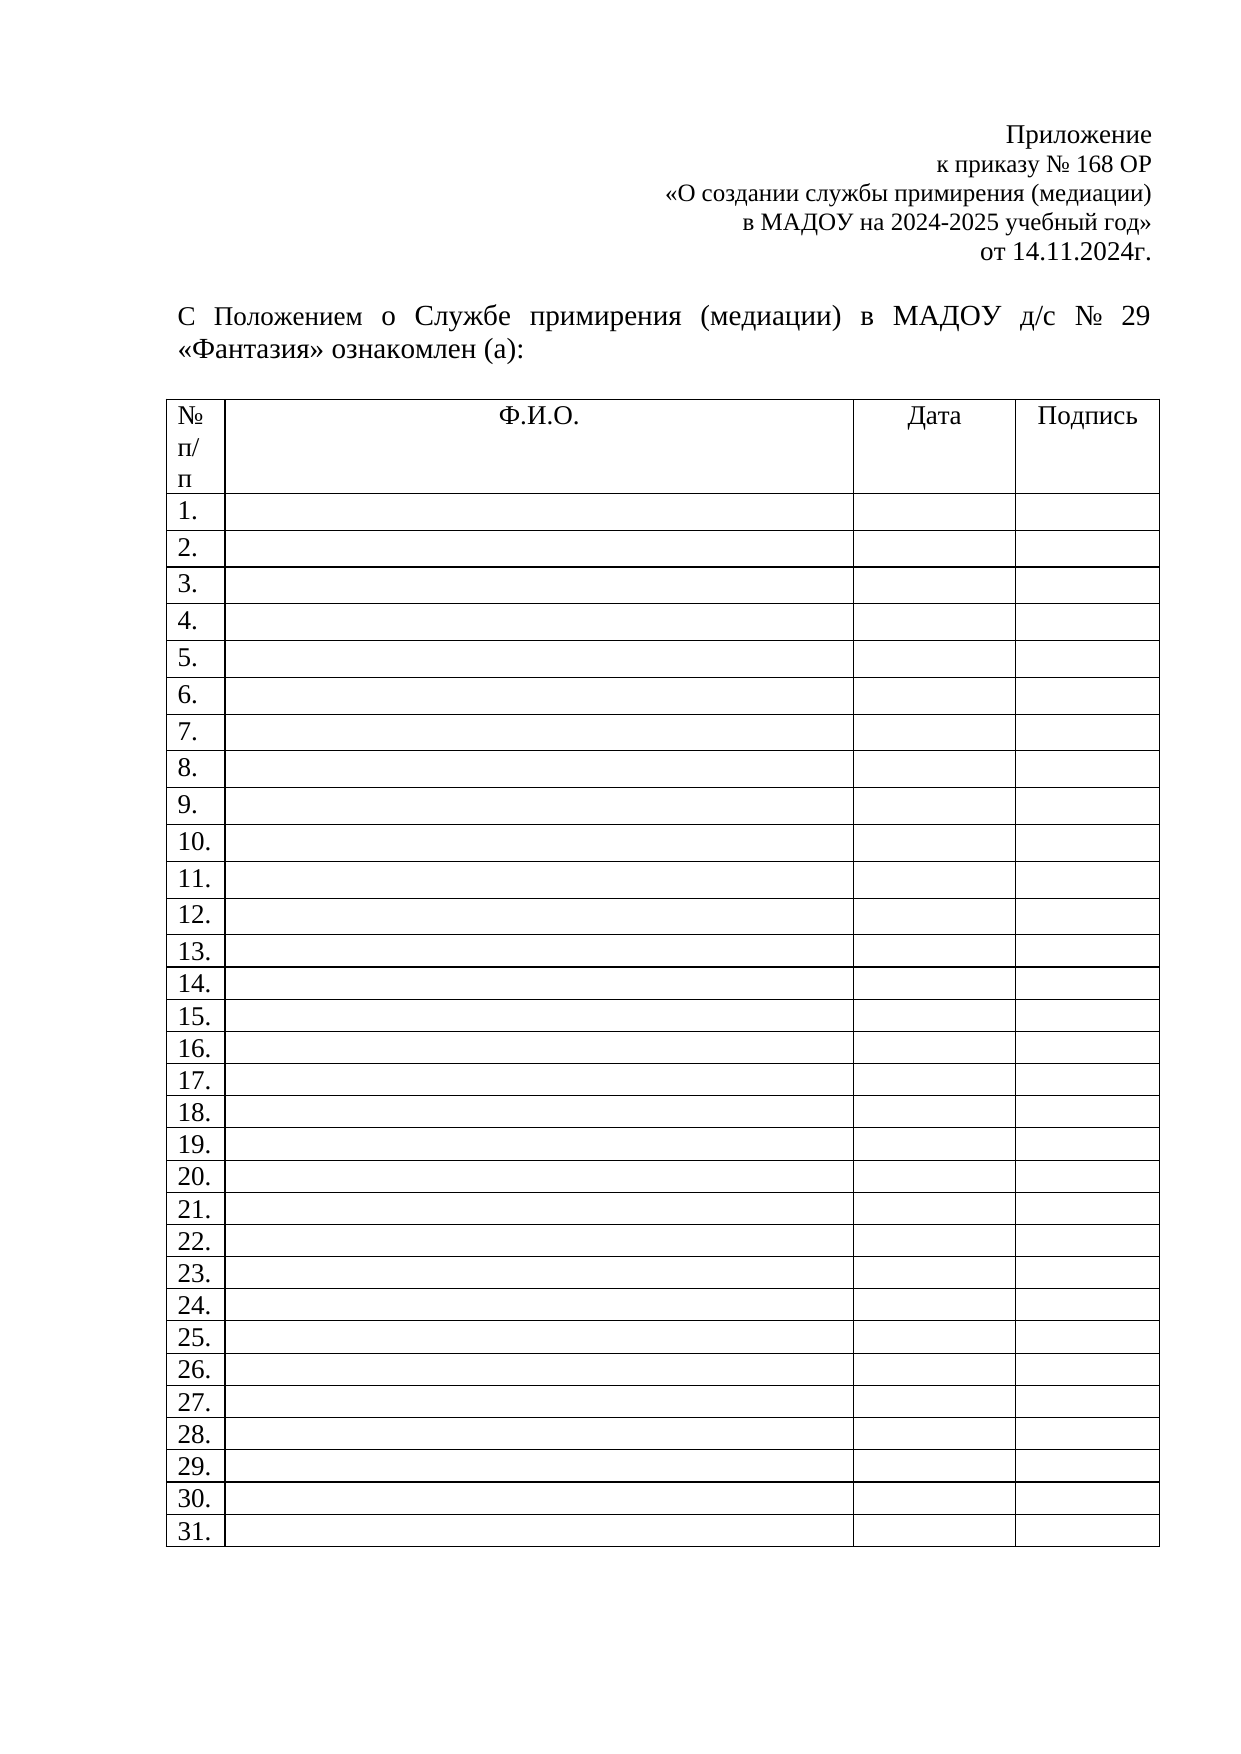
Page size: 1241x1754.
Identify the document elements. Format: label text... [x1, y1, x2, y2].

table_cell [167, 568, 224, 603]
table_cell [854, 1515, 1015, 1546]
table_cell [226, 1225, 853, 1256]
table_cell [1016, 494, 1159, 530]
table_cell [854, 715, 1015, 750]
table_cell [167, 604, 224, 640]
table_cell [226, 604, 853, 640]
table_cell [1016, 1483, 1159, 1513]
table_cell [167, 641, 224, 677]
table_cell [1016, 1096, 1159, 1127]
table_cell [167, 1257, 224, 1288]
table_cell [854, 604, 1015, 640]
table_cell [226, 825, 853, 861]
table_cell [854, 1000, 1015, 1031]
table_cell [167, 494, 224, 530]
table_cell [1016, 862, 1159, 897]
table_cell [1016, 825, 1159, 861]
table_cell [1016, 1321, 1159, 1353]
table_cell [226, 899, 853, 934]
table_cell [1016, 788, 1159, 824]
table_cell [1016, 1515, 1159, 1546]
table_cell [226, 1128, 853, 1159]
table_cell [167, 1225, 224, 1256]
table_cell [226, 1354, 853, 1385]
table_cell [226, 494, 853, 530]
table_cell [167, 1193, 224, 1224]
table_cell [226, 935, 853, 966]
table_cell [226, 1418, 853, 1449]
table_cell [1016, 1225, 1159, 1256]
text к приказу № 168 ОР [177, 149, 1152, 178]
text С Положением о Службе примирения (медиации) в МАДОУ д/с № 29 «Фантазия» ознакомлен (а): [177, 298, 1152, 365]
table_cell [854, 1418, 1015, 1449]
table_cell [854, 1225, 1015, 1256]
table_header Подпись [1016, 400, 1159, 493]
table_cell [854, 1289, 1015, 1320]
table_cell [226, 1321, 853, 1353]
table_cell [1016, 568, 1159, 603]
table_cell [1016, 1289, 1159, 1320]
table_cell [854, 1096, 1015, 1127]
table_cell [1016, 1418, 1159, 1449]
table_cell [226, 1386, 853, 1417]
table_cell [226, 1032, 853, 1063]
table_cell [854, 899, 1015, 934]
table_cell [167, 1096, 224, 1127]
table_cell [226, 1450, 853, 1481]
table_cell [854, 1386, 1015, 1417]
table_cell [167, 788, 224, 824]
table_cell [854, 678, 1015, 713]
table_cell [226, 1193, 853, 1224]
table_header № п/п [167, 400, 224, 493]
text в МАДОУ на 2024-2025 учебный год» [177, 207, 1152, 236]
table_cell [854, 1128, 1015, 1159]
table_cell [167, 1354, 224, 1385]
table_cell [854, 1064, 1015, 1095]
table_cell [1016, 1386, 1159, 1417]
table_cell [226, 1257, 853, 1288]
table_cell [1016, 968, 1159, 998]
table_cell [167, 678, 224, 713]
table_cell [1016, 1354, 1159, 1385]
table_cell [226, 1161, 853, 1192]
table_cell [226, 1064, 853, 1095]
table_cell [1016, 1161, 1159, 1192]
table_cell [854, 1483, 1015, 1513]
table_header Дата [854, 400, 1015, 493]
table_cell [1016, 1064, 1159, 1095]
table_cell [167, 1064, 224, 1095]
table_cell [167, 1515, 224, 1546]
table_cell [1016, 678, 1159, 713]
table_cell [226, 788, 853, 824]
table_cell [226, 1289, 853, 1320]
table_cell [167, 1128, 224, 1159]
table_cell [167, 1450, 224, 1481]
table_cell [854, 641, 1015, 677]
table_cell [1016, 1450, 1159, 1481]
table_cell [854, 935, 1015, 966]
table_cell [1016, 531, 1159, 566]
table_cell [1016, 1128, 1159, 1159]
table_cell [167, 751, 224, 787]
table_cell [167, 1289, 224, 1320]
table_cell [226, 715, 853, 750]
table_cell [226, 531, 853, 566]
table_cell [854, 862, 1015, 897]
table_cell [1016, 715, 1159, 750]
table_cell [1016, 935, 1159, 966]
table_cell [1016, 751, 1159, 787]
table_cell [1016, 1000, 1159, 1031]
table_cell [854, 494, 1015, 530]
table_cell [167, 1321, 224, 1353]
table_cell [167, 1418, 224, 1449]
table_cell [167, 899, 224, 934]
table_cell [226, 641, 853, 677]
table_cell [854, 1032, 1015, 1063]
table_cell [226, 1483, 853, 1513]
text Приложение [177, 118, 1152, 149]
table_cell [854, 1321, 1015, 1353]
table_cell [226, 1000, 853, 1031]
table_cell [226, 862, 853, 897]
table_cell [854, 788, 1015, 824]
table_cell [1016, 604, 1159, 640]
table_cell [167, 1386, 224, 1417]
table_cell [167, 862, 224, 897]
table_cell [1016, 641, 1159, 677]
table_cell [226, 1515, 853, 1546]
table_cell [226, 1096, 853, 1127]
table_cell [854, 1193, 1015, 1224]
table_cell [854, 568, 1015, 603]
table_cell [854, 531, 1015, 566]
table_cell [1016, 899, 1159, 934]
table_cell [167, 1000, 224, 1031]
table_cell [1016, 1032, 1159, 1063]
table_cell [854, 751, 1015, 787]
table_cell [167, 715, 224, 750]
table_cell [167, 825, 224, 861]
table_cell [226, 678, 853, 713]
table_cell [167, 1032, 224, 1063]
table_cell [226, 568, 853, 603]
text от 14.11.2024г. [177, 236, 1152, 267]
table_cell [167, 1483, 224, 1513]
table_cell [167, 935, 224, 966]
table_cell [854, 1257, 1015, 1288]
table_cell [854, 1354, 1015, 1385]
text «О создании службы примирения (медиации) [177, 178, 1152, 207]
table_cell [226, 751, 853, 787]
table_cell [226, 968, 853, 998]
table_cell [167, 531, 224, 566]
table_cell [1016, 1193, 1159, 1224]
table_header Ф.И.О. [226, 400, 853, 493]
table_cell [167, 1161, 224, 1192]
table_cell [854, 1161, 1015, 1192]
table_cell [854, 1450, 1015, 1481]
table_cell [167, 968, 224, 998]
table_cell [1016, 1257, 1159, 1288]
table_cell [854, 968, 1015, 998]
table_cell [854, 825, 1015, 861]
